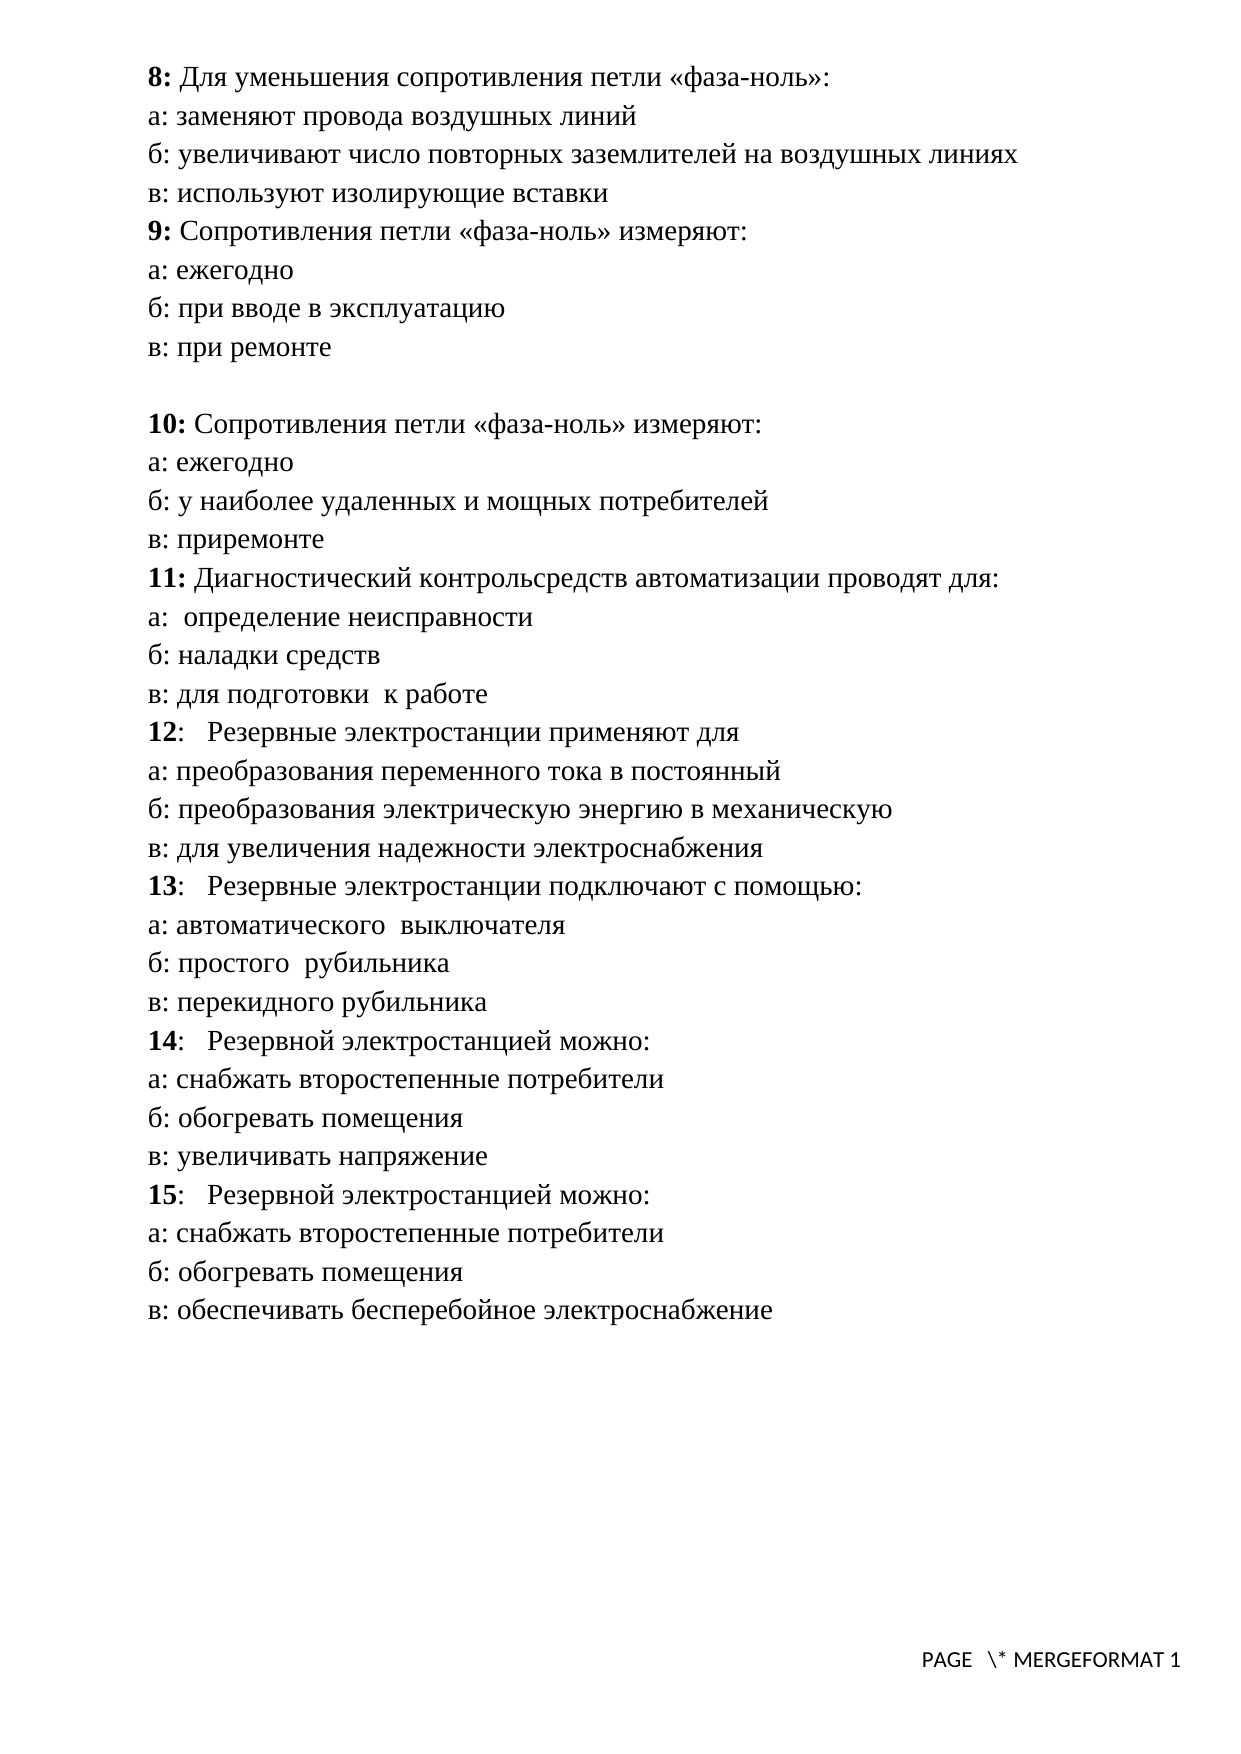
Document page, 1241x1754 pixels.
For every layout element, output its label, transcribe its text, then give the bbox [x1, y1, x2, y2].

text б: простого рубильника [148, 946, 1175, 979]
text в: используют изолирующие вставки [148, 175, 1181, 208]
text а: заменяют провода воздушных линий [148, 98, 1181, 131]
text а: автоматического выключателя [148, 907, 1175, 941]
text в: увеличивать напряжение [148, 1138, 1175, 1172]
text б: у наиболее удаленных и мощных потребителей [148, 483, 1181, 517]
text в: для увеличения надежности электроснабжения [148, 830, 1175, 863]
text б: наладки средств [148, 637, 1175, 671]
text б: при вводе в эксплуатацию [148, 290, 1181, 324]
text 13: Резервные электростанции подключают с помощью: [148, 868, 1175, 902]
text б: обогревать помещения [148, 1100, 1175, 1133]
text 8: Для уменьшения сопротивления петли «фаза-ноль»: [148, 59, 1181, 93]
text а: ежегодно [148, 444, 1181, 478]
text 15: Резервной электростанцией можно: [148, 1177, 1175, 1210]
text в: для подготовки к работе [148, 676, 1175, 709]
text 14: Резервной электростанцией можно: [148, 1023, 1175, 1056]
text б: преобразования электрическую энергию в механическую [148, 791, 1175, 825]
text б: увеличивают число повторных заземлителей на воздушных линиях [148, 136, 1181, 170]
text в: обеспечивать бесперебойное электроснабжение [148, 1292, 1175, 1326]
text 11: Диагностический контрольсредств автоматизации проводят для: [148, 560, 1175, 594]
text а: ежегодно [148, 252, 1181, 285]
text 10: Сопротивления петли «фаза-ноль» измеряют: [148, 406, 1181, 439]
text в: при ремонте [148, 329, 1181, 362]
text б: обогревать помещения [148, 1254, 1175, 1287]
text а: определение неисправности [148, 599, 1175, 632]
text 12: Резервные электростанции применяют для [148, 714, 1175, 748]
text а: снабжать второстепенные потребители [148, 1061, 1175, 1095]
text а: преобразования переменного тока в постоянный [148, 753, 1175, 786]
text 9: Сопротивления петли «фаза-ноль» измеряют: [148, 213, 1181, 247]
text в: приремонте [148, 522, 1181, 555]
text в: перекидного рубильника [148, 984, 1175, 1018]
text а: снабжать второстепенные потребители [148, 1215, 1175, 1249]
